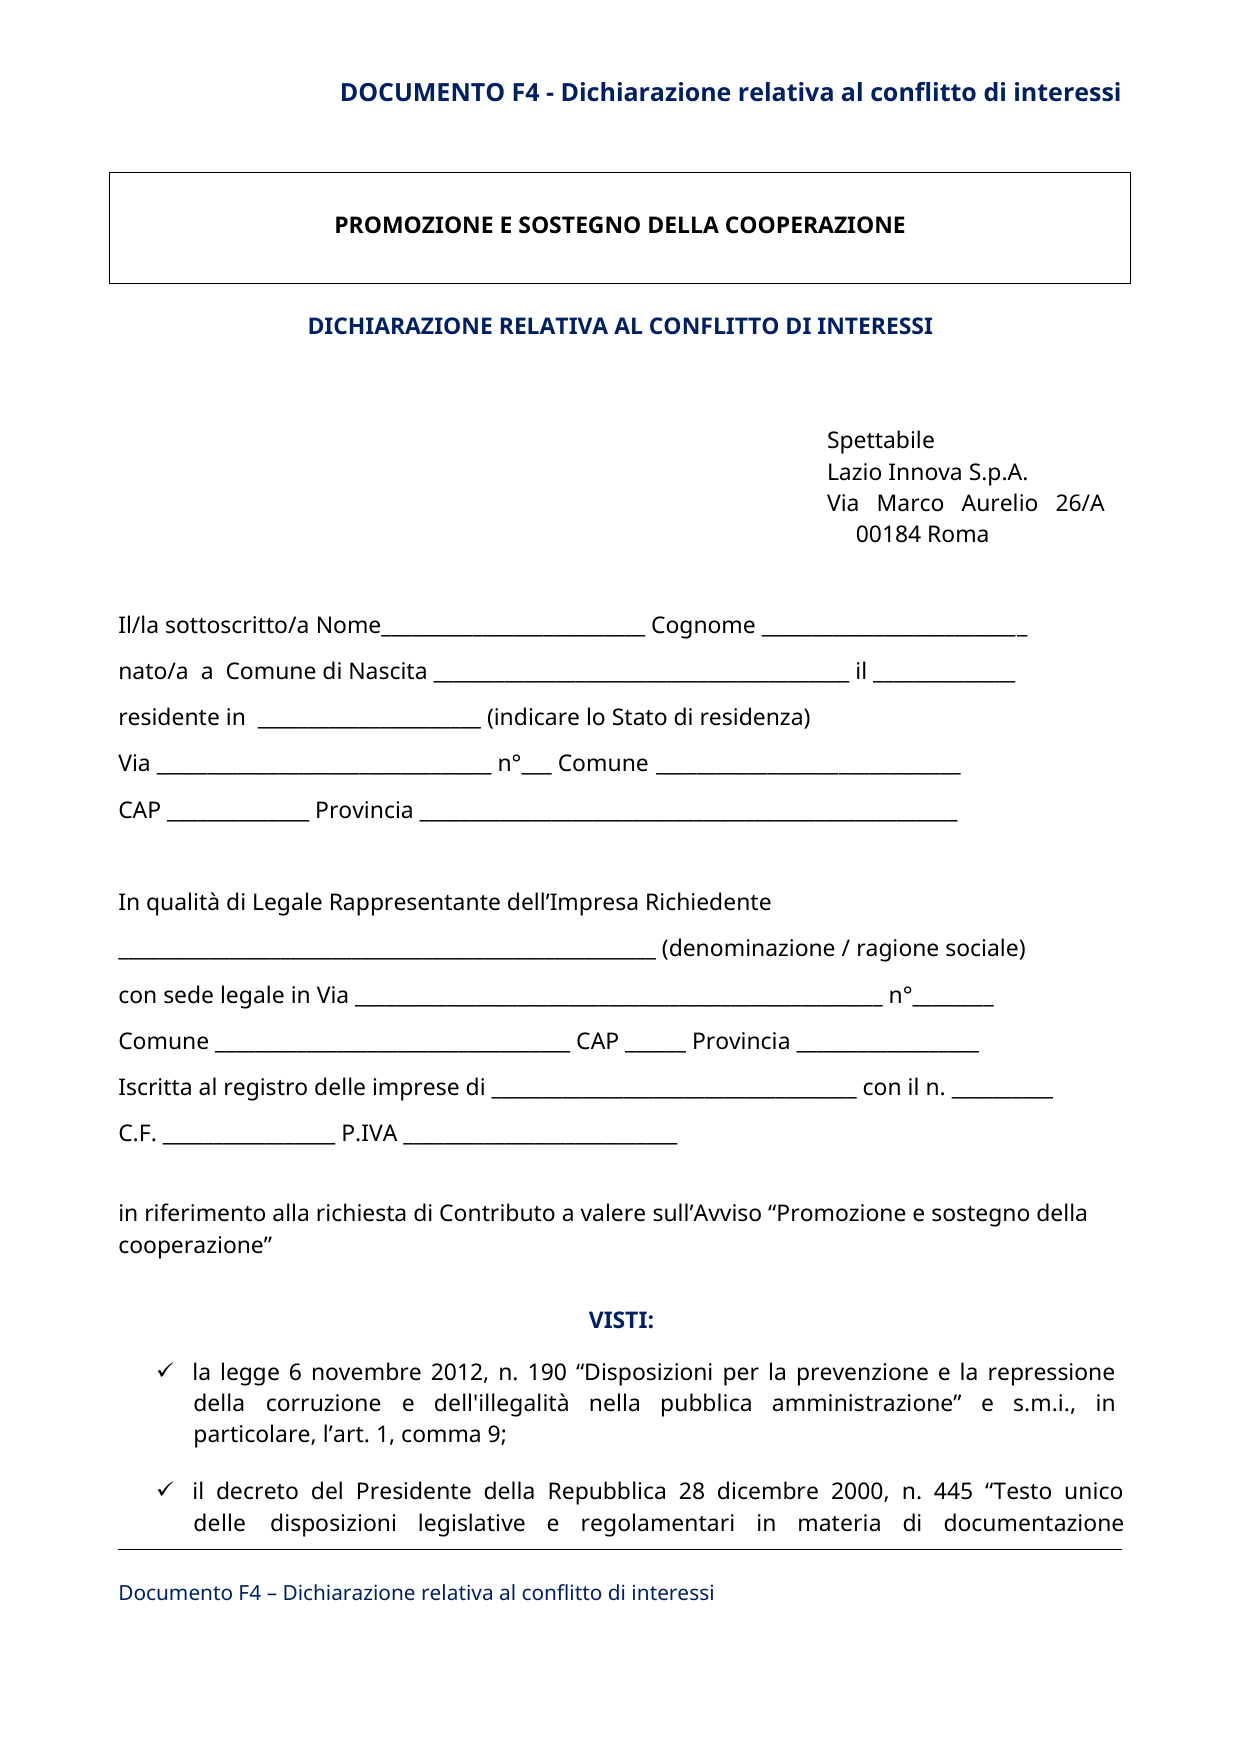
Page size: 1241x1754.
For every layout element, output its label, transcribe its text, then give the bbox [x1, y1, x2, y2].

subtitle DICHIARAZIONE RELATIVA AL CONFLITTO DI INTERESSI [118, 309, 1122, 341]
text VISTI: [118, 1303, 1124, 1335]
text nato/a a Comune di Nascita _________________________________________ il ______________ [118, 655, 1122, 686]
text Via Marco Aurelio 26/A 00184 Roma [118, 487, 1122, 549]
text CAP ______________ Provincia _____________________________________________________ [118, 793, 1122, 825]
text Via _________________________________ n°___ Comune ______________________________ [118, 747, 1122, 778]
text Lazio Innova S.p.A. [118, 456, 1122, 487]
text residente in ______________________ (indicare lo Stato di residenza) [118, 701, 1122, 732]
text Comune ___________________________________ CAP ______ Provincia __________________ [118, 1025, 1122, 1056]
text con sede legale in Via ____________________________________________________ n°________ [118, 978, 1122, 1010]
text Spettabile [118, 424, 1122, 456]
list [156, 1475, 1124, 1538]
text in riferimento alla richiesta di Contributo a valere sull’Avviso “Promozione e sostegno della cooperazione” [118, 1197, 1122, 1260]
list la legge 6 novembre 2012, n. 190 “Disposizioni per la prevenzione e la repressione della corruzione e dell'illegalità nella pubblica amministrazione” e s.m.i., in particolare, l’art. 1, comma 9; [156, 1356, 1116, 1449]
text C.F. _________________ P.IVA ___________________________ [118, 1117, 1122, 1148]
text In qualità di Legale Rappresentante dell’Impresa Richiedente [118, 886, 1122, 917]
text Il/la sottoscritto/a Nome__________________________ Cognome __________________________ [118, 608, 1122, 640]
text _____________________________________________________ (denominazione / ragione sociale) [118, 932, 1122, 963]
text PROMOZIONE E SOSTEGNO DELLA COOPERAZIONE [110, 208, 1130, 241]
text Iscritta al registro delle imprese di ____________________________________ con il n. __________ [118, 1071, 1122, 1102]
